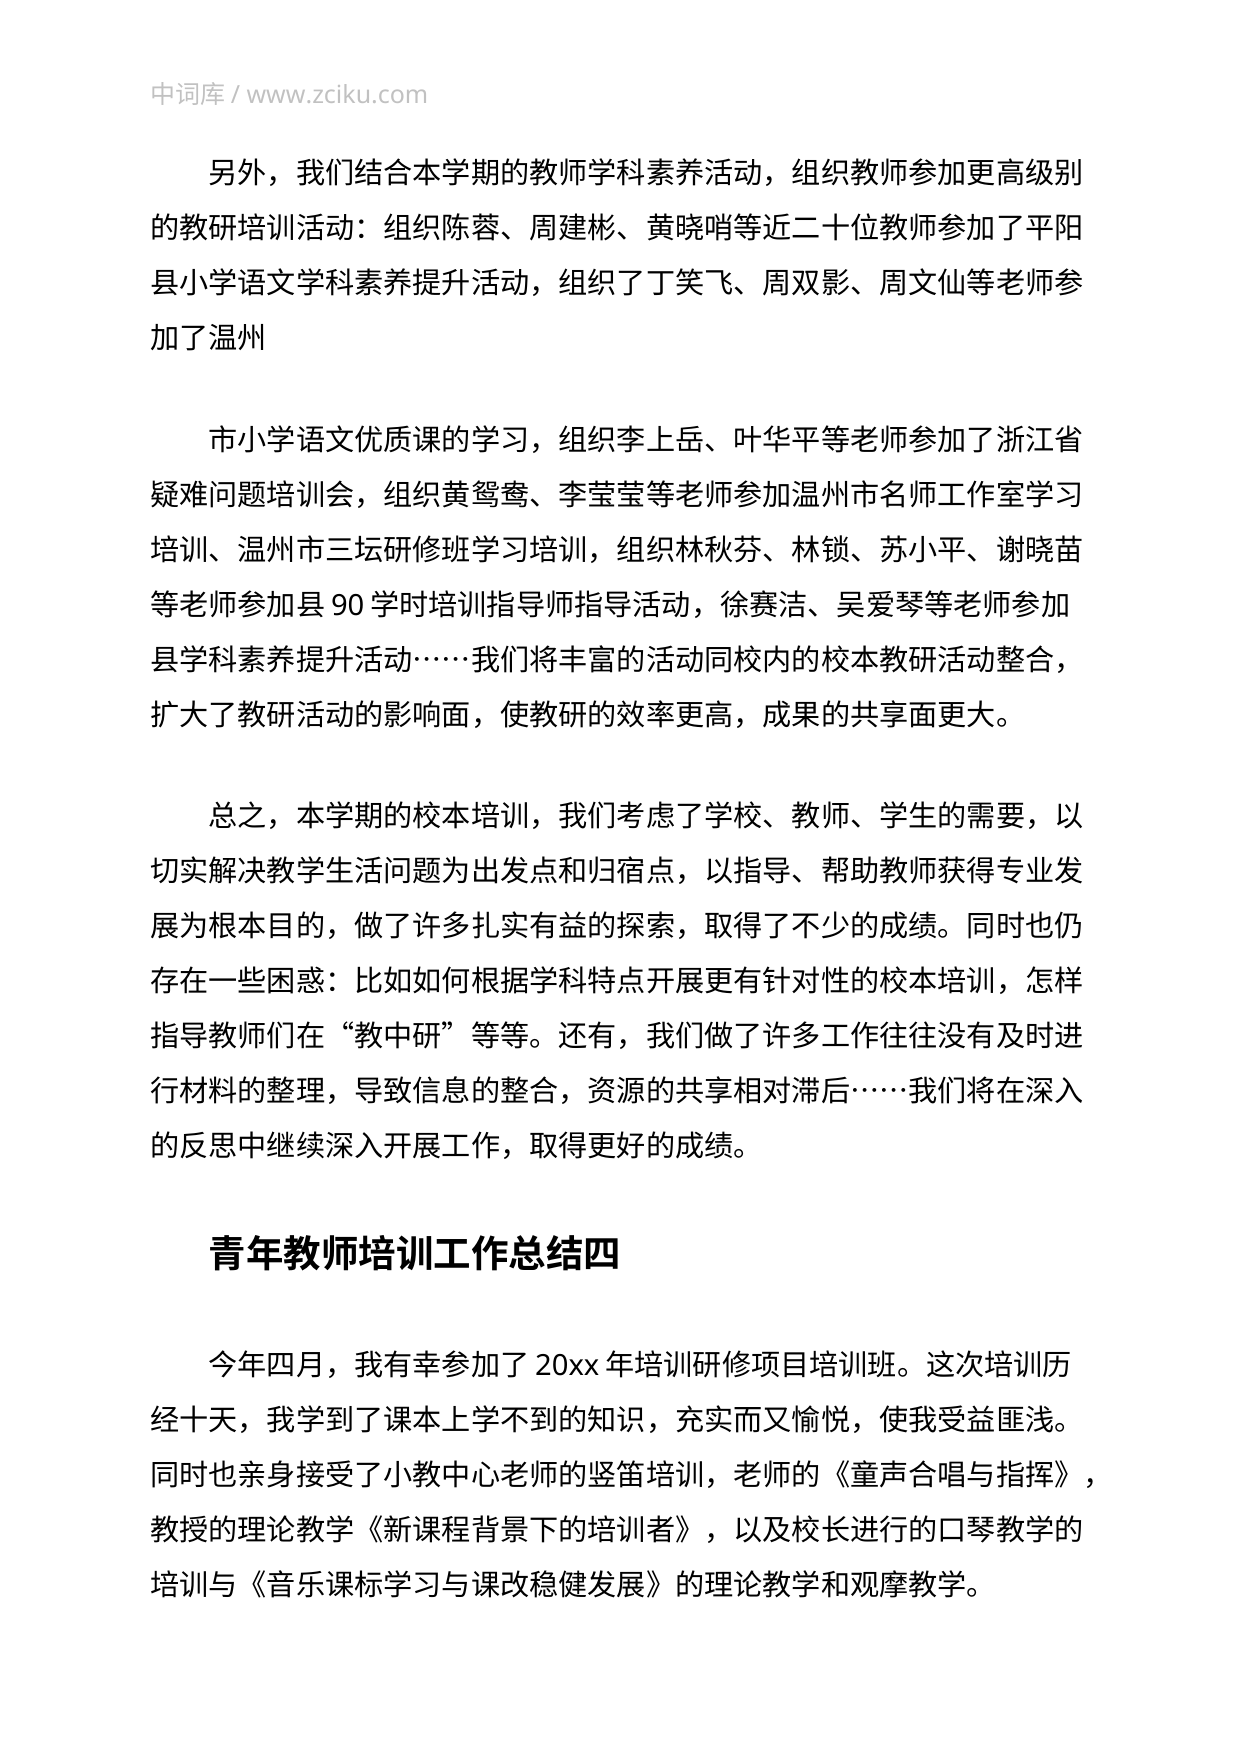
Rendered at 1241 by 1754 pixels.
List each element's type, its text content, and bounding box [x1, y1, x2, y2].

text 市小学语文优质课的学习，组织李上岳、叶华平等老师参加了浙江省疑难问题培训会，组织黄鸳鸯、李莹莹等老师参加温州市名师工作室学习培训、温州市三坛研修班学习培训，组织林秋芬、林锁、苏小平、谢晓苗等老师参加县90学时培训指导师指导活动，徐赛洁、吴爱琴等老师参加县学科素养提升活动……我们将丰富的活动同校内的校本教研活动整合，扩大了教研活动的影响面，使教研的效率更高，成果的共享面更大。 [150, 416, 1090, 733]
text 青年教师培训工作总结四 [150, 1224, 1090, 1278]
text 今年四月，我有幸参加了20xx年培训研修项目培训班。这次培训历经十天，我学到了课本上学不到的知识，充实而又愉悦，使我受益匪浅。同时也亲身接受了小教中心老师的竖笛培训，老师的《童声合唱与指挥》，教授的理论教学《新课程背景下的培训者》，以及校长进行的口琴教学的培训与《音乐课标学习与课改稳健发展》的理论教学和观摩教学。 [150, 1341, 1090, 1603]
text 另外，我们结合本学期的教师学科素养活动，组织教师参加更高级别的教研培训活动：组织陈蓉、周建彬、黄晓哨等近二十位教师参加了平阳县小学语文学科素养提升活动，组织了丁笑飞、周双影、周文仙等老师参加了温州 [150, 150, 1090, 357]
text 总之，本学期的校本培训，我们考虑了学校、教师、学生的需要，以切实解决教学生活问题为出发点和归宿点，以指导、帮助教师获得专业发展为根本目的，做了许多扎实有益的探索，取得了不少的成绩。同时也仍存在一些困惑：比如如何根据学科特点开展更有针对性的校本培训，怎样指导教师们在“教中研”等等。还有，我们做了许多工作往往没有及时进行材料的整理，导致信息的整合，资源的共享相对滞后……我们将在深入的反思中继续深入开展工作，取得更好的成绩。 [150, 793, 1090, 1164]
